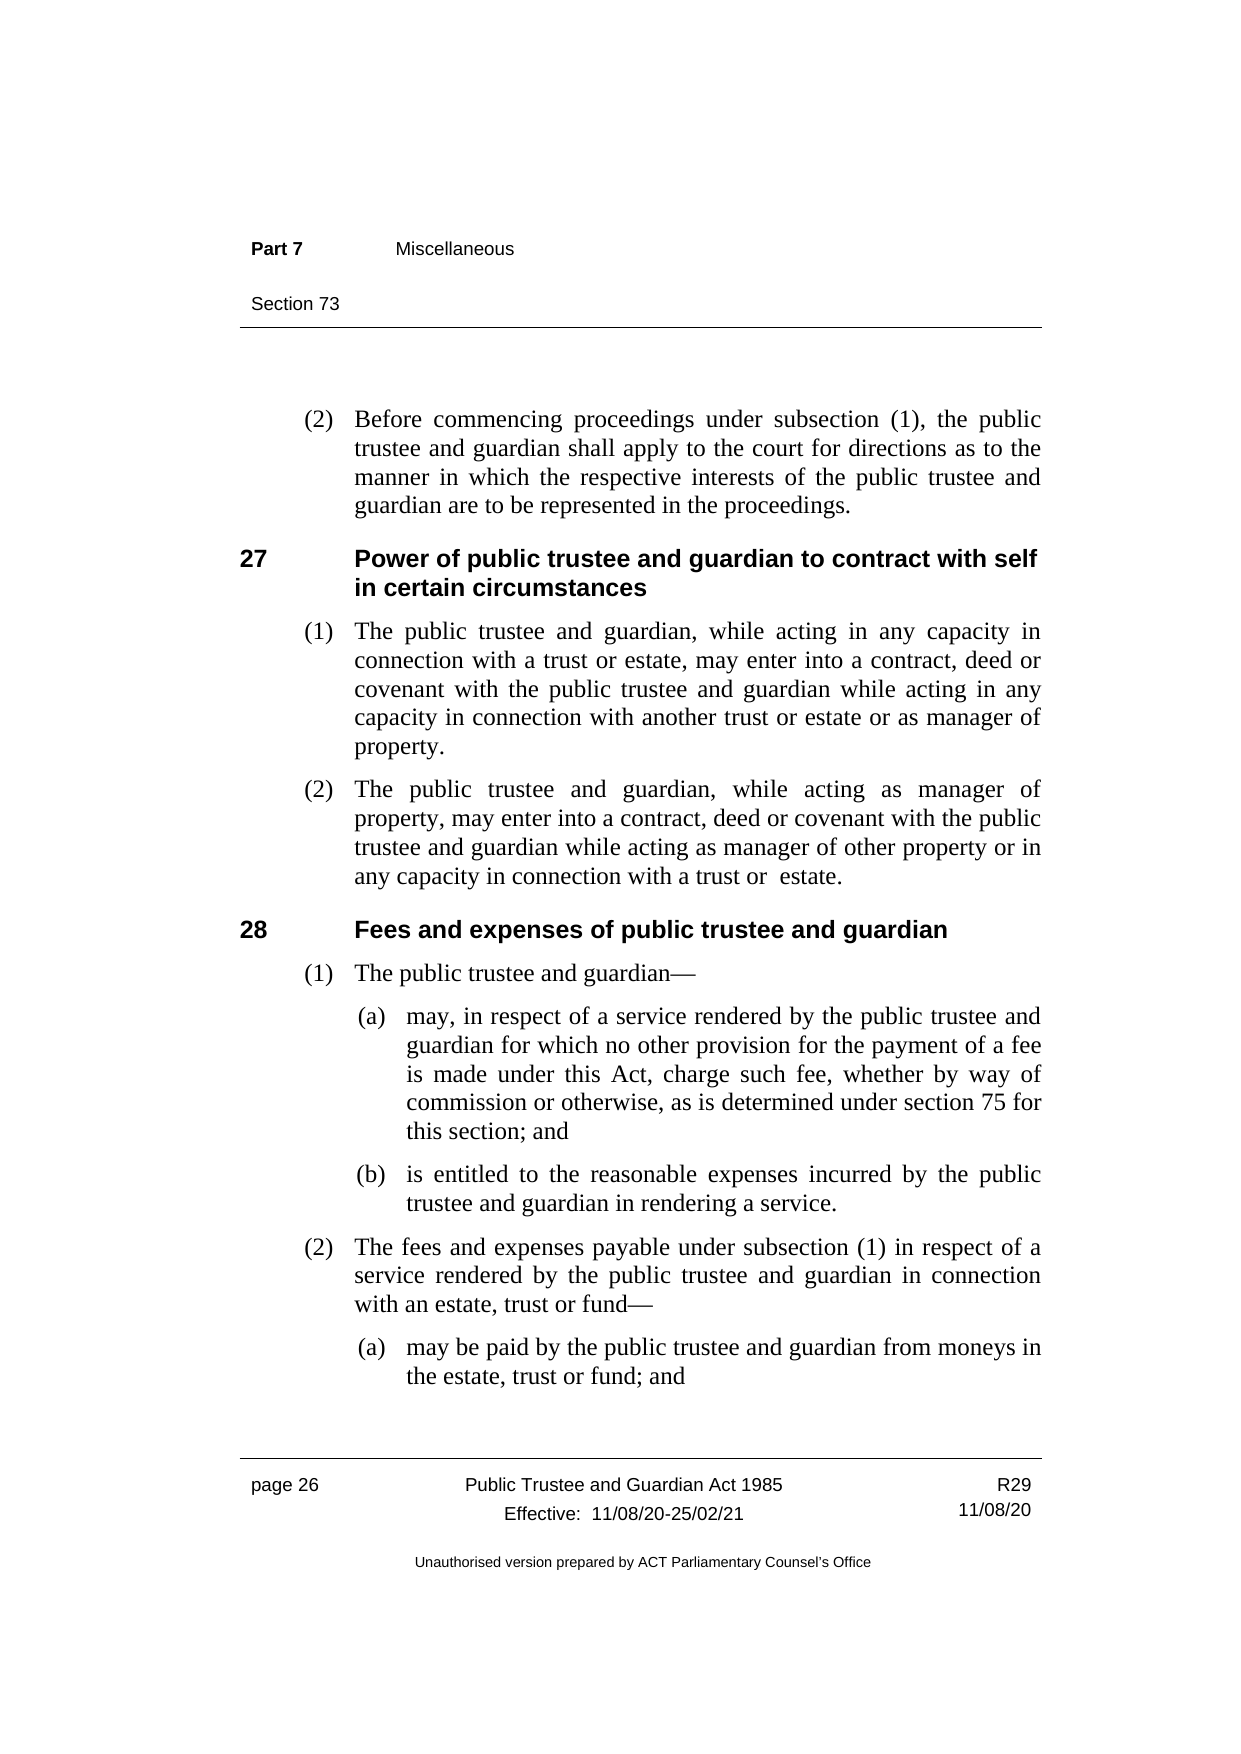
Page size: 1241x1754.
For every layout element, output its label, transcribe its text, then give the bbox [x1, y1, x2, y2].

text (b) is entitled to the reasonable expenses incurred by the public trustee and guardian in rendering a service. [239, 1159, 1042, 1217]
text (a) may, in respect of a service rendered by the public trustee and guardian for which no other provision for the payment of a fee is made under this Act, charge such fee, whether by way of commission or otherwise, as is determined under section 75 for this section; and [239, 1001, 1042, 1145]
text (2) The public trustee and guardian, while acting as manager of property, may enter into a contract, deed or covenant with the public trustee and guardian while acting as manager of other property or in any capacity in connection with a trust or estate. [239, 774, 1042, 889]
text (2) Before commencing proceedings under subsection (1), the public trustee and guardian shall apply to the court for directions as to the manner in which the respective interests of the public trustee and guardian are to be represented in the proceedings. [239, 404, 1042, 519]
text 28 Fees and expenses of public trustee and guardian [239, 914, 1042, 943]
text (2) The fees and expenses payable under subsection (1) in respect of a service rendered by the public trustee and guardian in connection with an estate, trust or fund— [239, 1232, 1042, 1318]
text 27 Power of public trustee and guardian to contract with self in certain circumstances [239, 544, 1042, 602]
text (1) The public trustee and guardian, while acting in any capacity in connection with a trust or estate, may enter into a contract, deed or covenant with the public trustee and guardian while acting in any capacity in connection with another trust or estate or as manager of property. [239, 616, 1042, 760]
text (1) The public trustee and guardian— [239, 958, 1042, 987]
text (a) may be paid by the public trustee and guardian from moneys in the estate, trust or fund; and [239, 1332, 1042, 1390]
